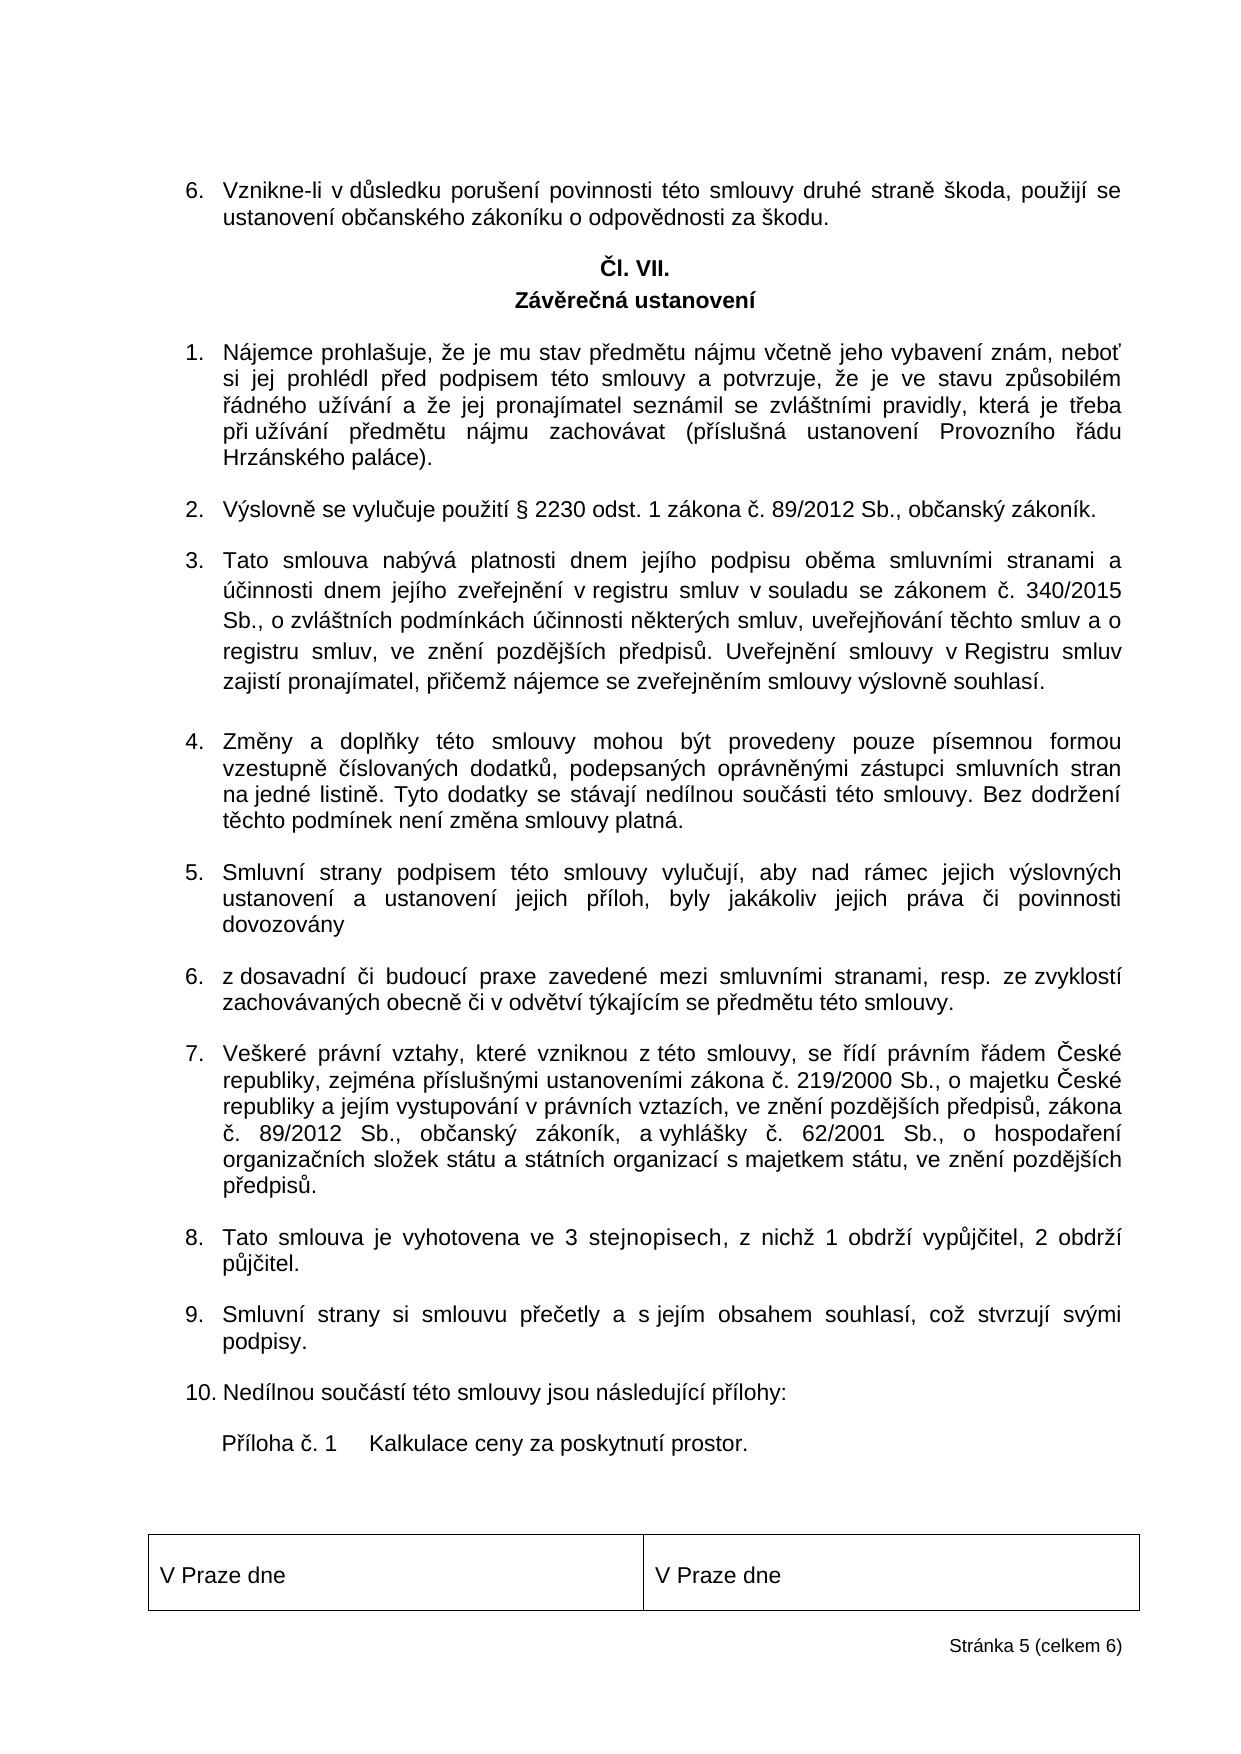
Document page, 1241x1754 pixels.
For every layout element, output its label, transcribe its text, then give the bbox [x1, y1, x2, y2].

subtitle Závěrečná ustanovení [148, 287, 1122, 314]
list Změny a doplňky této smlouvy mohou být provedeny pouze písemnou formou vzestupně číslovaných dodatků, podepsaných oprávněnými zástupci smluvních stran na jedné listině. Tyto dodatky se stávají nedílnou součásti této smlouvy. Bez dodržení těchto podmínek není změna smlouvy platná. [185, 728, 1122, 834]
list Veškeré právní vztahy, které vzniknou z této smlouvy, se řídí právním řádem České republiky, zejména příslušnými ustanoveními zákona č. 219/2000 Sb., o majetku České republiky a jejím vystupování v právních vztazích, ve znění pozdějších předpisů, zákona č. 89/2012 Sb., občanský zákoník, a vyhlášky č. 62/2001 Sb., o hospodaření organizačních složek státu a státních organizací s majetkem státu, ve znění pozdějších předpisů. [185, 1040, 1122, 1198]
table_header V Praze dne [644, 1535, 1139, 1610]
subtitle Čl. VII. [148, 255, 1122, 281]
list Vznikne-li v důsledku porušení povinnosti této smlouvy druhé straně škoda, použijí se ustanovení občanského zákoníku o odpovědnosti za škodu. [185, 177, 1122, 230]
list Tato smlouva nabývá platnosti dnem jejího podpisu oběma smluvními stranami a účinnosti dnem jejího zveřejnění v registru smluv v souladu se zákonem č. 340/2015 Sb., o zvláštních podmínkách účinnosti některých smluv, uveřejňování těchto smluv a o registru smluv, ve znění pozdějších předpisů. Uveřejnění smlouvy v Registru smluv zajistí pronajímatel, přičemž nájemce se zveřejněním smlouvy výslovně souhlasí. [185, 547, 1122, 694]
list Nájemce prohlašuje, že je mu stav předmětu nájmu včetně jeho vybavení znám, neboť si jej prohlédl před podpisem této smlouvy a potvrzuje, že je ve stavu způsobilém řádného užívání a že jej pronajímatel seznámil se zvláštními pravidly, která je třeba při užívání předmětu nájmu zachovávat (příslušná ustanovení Provozního řádu Hrzánského paláce). [185, 339, 1122, 471]
list Smluvní strany podpisem této smlouvy vylučují, aby nad rámec jejich výslovných ustanovení a ustanovení jejich příloh, byly jakákoliv jejich práva či povinnosti dovozovány [185, 859, 1122, 938]
list Výslovně se vylučuje použití § 2230 odst. 1 zákona č. 89/2012 Sb., občanský zákoník. [185, 496, 1122, 522]
list Smluvní strany si smlouvu přečetly a s jejím obsahem souhlasí, což stvrzují svými podpisy. [185, 1301, 1122, 1354]
list Tato smlouva je vyhotovena ve 3 stejnopisech, z nichž 1 obdrží vypůjčitel, 2 obdrží půjčitel. [185, 1223, 1122, 1276]
text Příloha č. 1 Kalkulace ceny za poskytnutí prostor. [185, 1430, 1122, 1457]
list z dosavadní či budoucí praxe zavedené mezi smluvními stranami, resp. ze zvyklostí zachovávaných obecně či v odvětví týkajícím se předmětu této smlouvy. [185, 963, 1122, 1015]
list Nedílnou součástí této smlouvy jsou následující přílohy: [185, 1379, 1122, 1405]
table_header V Praze dne [149, 1535, 643, 1610]
